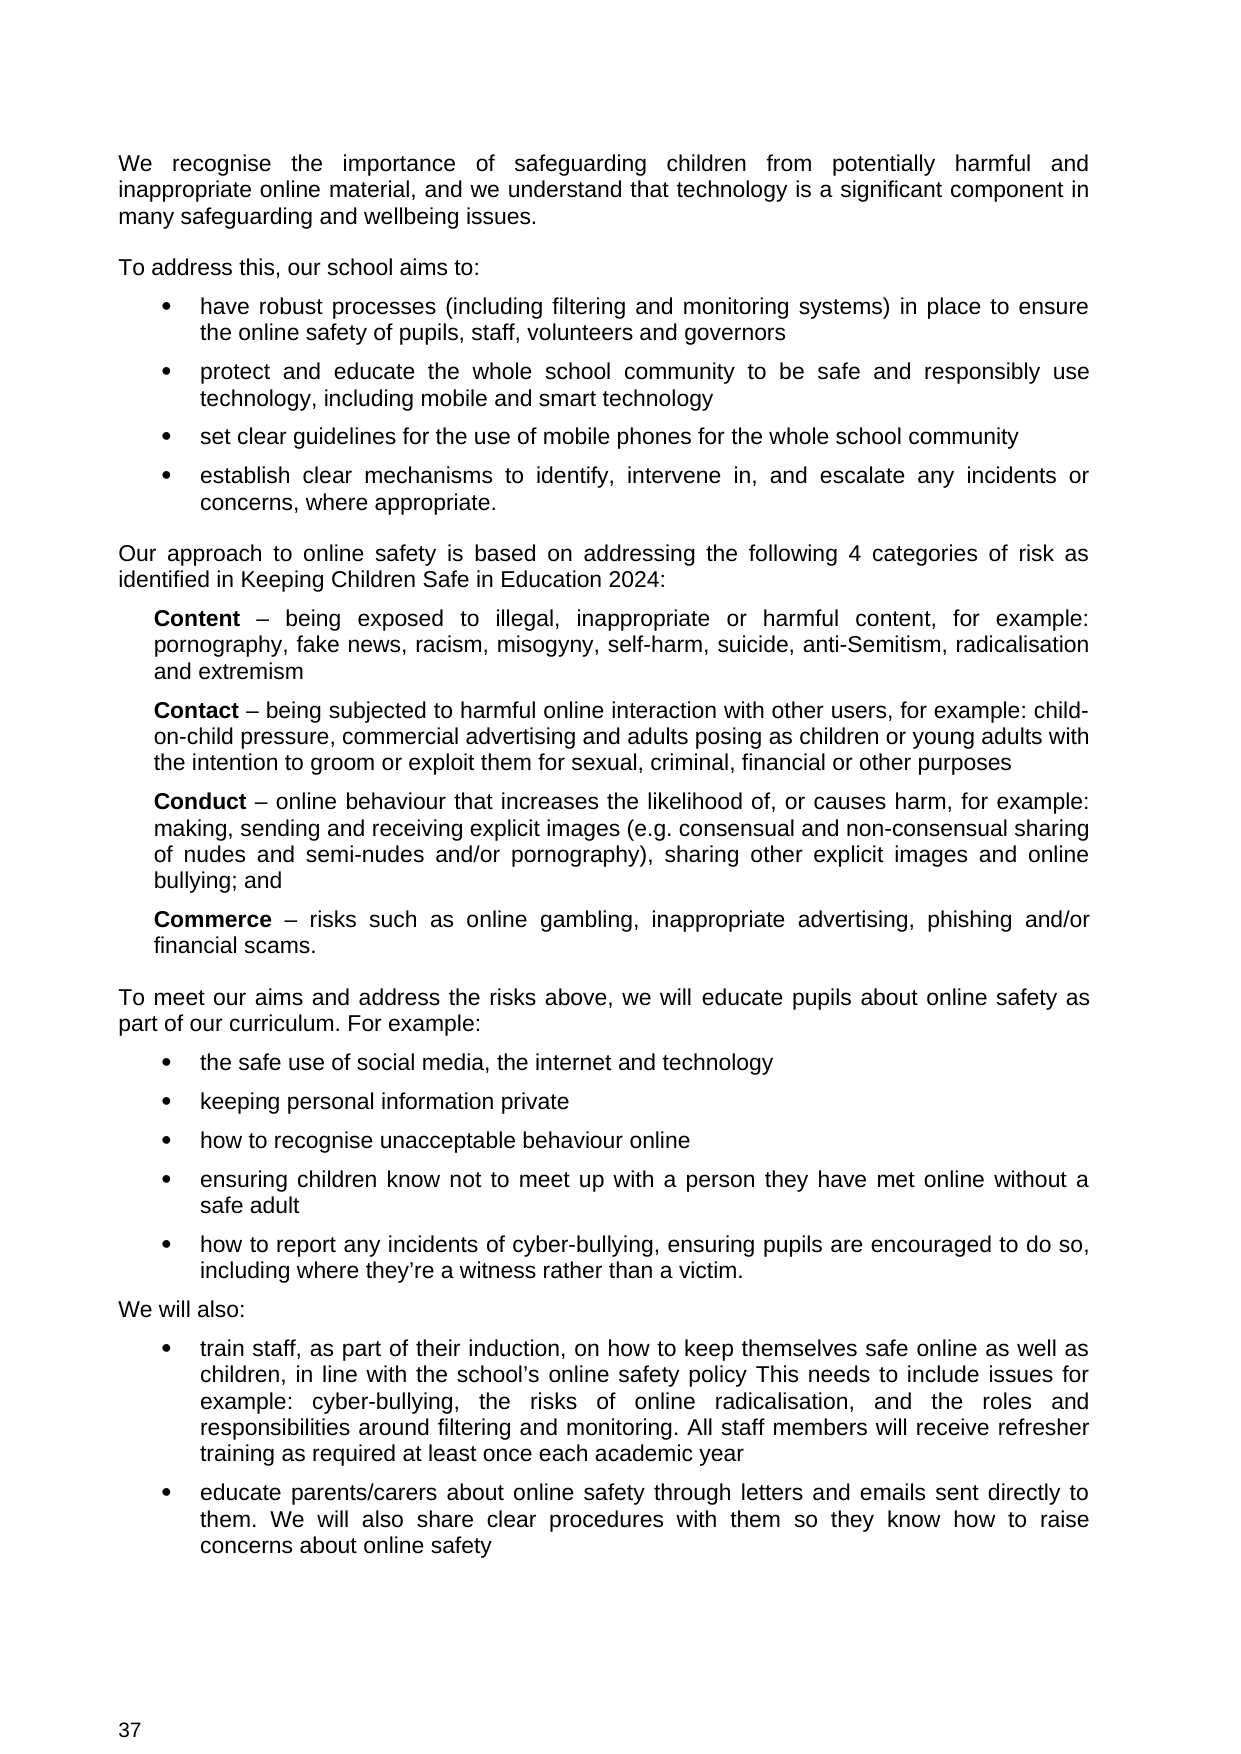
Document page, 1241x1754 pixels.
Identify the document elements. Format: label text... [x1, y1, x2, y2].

text train staff, as part of their induction, on how to keep themselves safe online as well as children, in line with the school’s online safety policy This needs to include issues for example: cyber-bullying, the risks of online radicalisation, and the roles and responsibilities around filtering and monitoring. All staff members will receive refresher training as required at least once each academic year [162, 1335, 1090, 1467]
list Contact – being subjected to harmful online interaction with other users, for example: child-on-child pressure, commercial advertising and adults posing as children or young adults with the intention to groom or exploit them for sexual, criminal, financial or other purposes [153, 697, 1090, 776]
text the safe use of social media, the internet and technology [162, 1049, 1090, 1075]
text To meet our aims and address the risks above, we will educate pupils about online safety as part of our curriculum. For example: [118, 984, 1090, 1037]
list We will also: [118, 1296, 1090, 1322]
text ensuring children know not to meet up with a person they have met online without a safe adult [162, 1166, 1090, 1218]
text how to report any incidents of cyber-bullying, ensuring pupils are encouraged to do so, including where they’re a witness rather than a victim. [162, 1231, 1090, 1283]
text establish clear mechanisms to identify, intervene in, and escalate any incidents or concerns, where appropriate. [162, 462, 1090, 515]
list Conduct – online behaviour that increases the likelihood of, or causes harm, for example: making, sending and receiving explicit images (e.g. consensual and non-consensual sharing of nudes and semi-nudes and/or pornography), sharing other explicit images and online bullying; and [153, 788, 1090, 894]
text To address this, our school aims to: [118, 254, 1090, 280]
list Commerce – risks such as online gambling, inappropriate advertising, phishing and/or financial scams. [153, 906, 1090, 959]
text have robust processes (including filtering and monitoring systems) in place to ensure the online safety of pupils, staff, volunteers and governors [162, 293, 1090, 346]
text set clear guidelines for the use of mobile phones for the whole school community [162, 423, 1090, 450]
text Our approach to online safety is based on addressing the following 4 categories of risk as identified in Keeping Children Safe in Education 2024: [118, 540, 1090, 593]
text how to recognise unacceptable behaviour online [162, 1127, 1090, 1153]
text protect and educate the whole school community to be safe and responsibly use technology, including mobile and smart technology [162, 358, 1090, 411]
list Content – being exposed to illegal, inappropriate or harmful content, for example: pornography, fake news, racism, misogyny, self-harm, suicide, anti-Semitism, radicalisation and extremism [153, 605, 1090, 684]
text We recognise the importance of safeguarding children from potentially harmful and inappropriate online material, and we understand that technology is a significant component in many safeguarding and wellbeing issues. [118, 150, 1090, 229]
text keeping personal information private [162, 1088, 1090, 1114]
text educate parents/carers about online safety through letters and emails sent directly to them. We will also share clear procedures with them so they know how to raise concerns about online safety [162, 1479, 1090, 1558]
